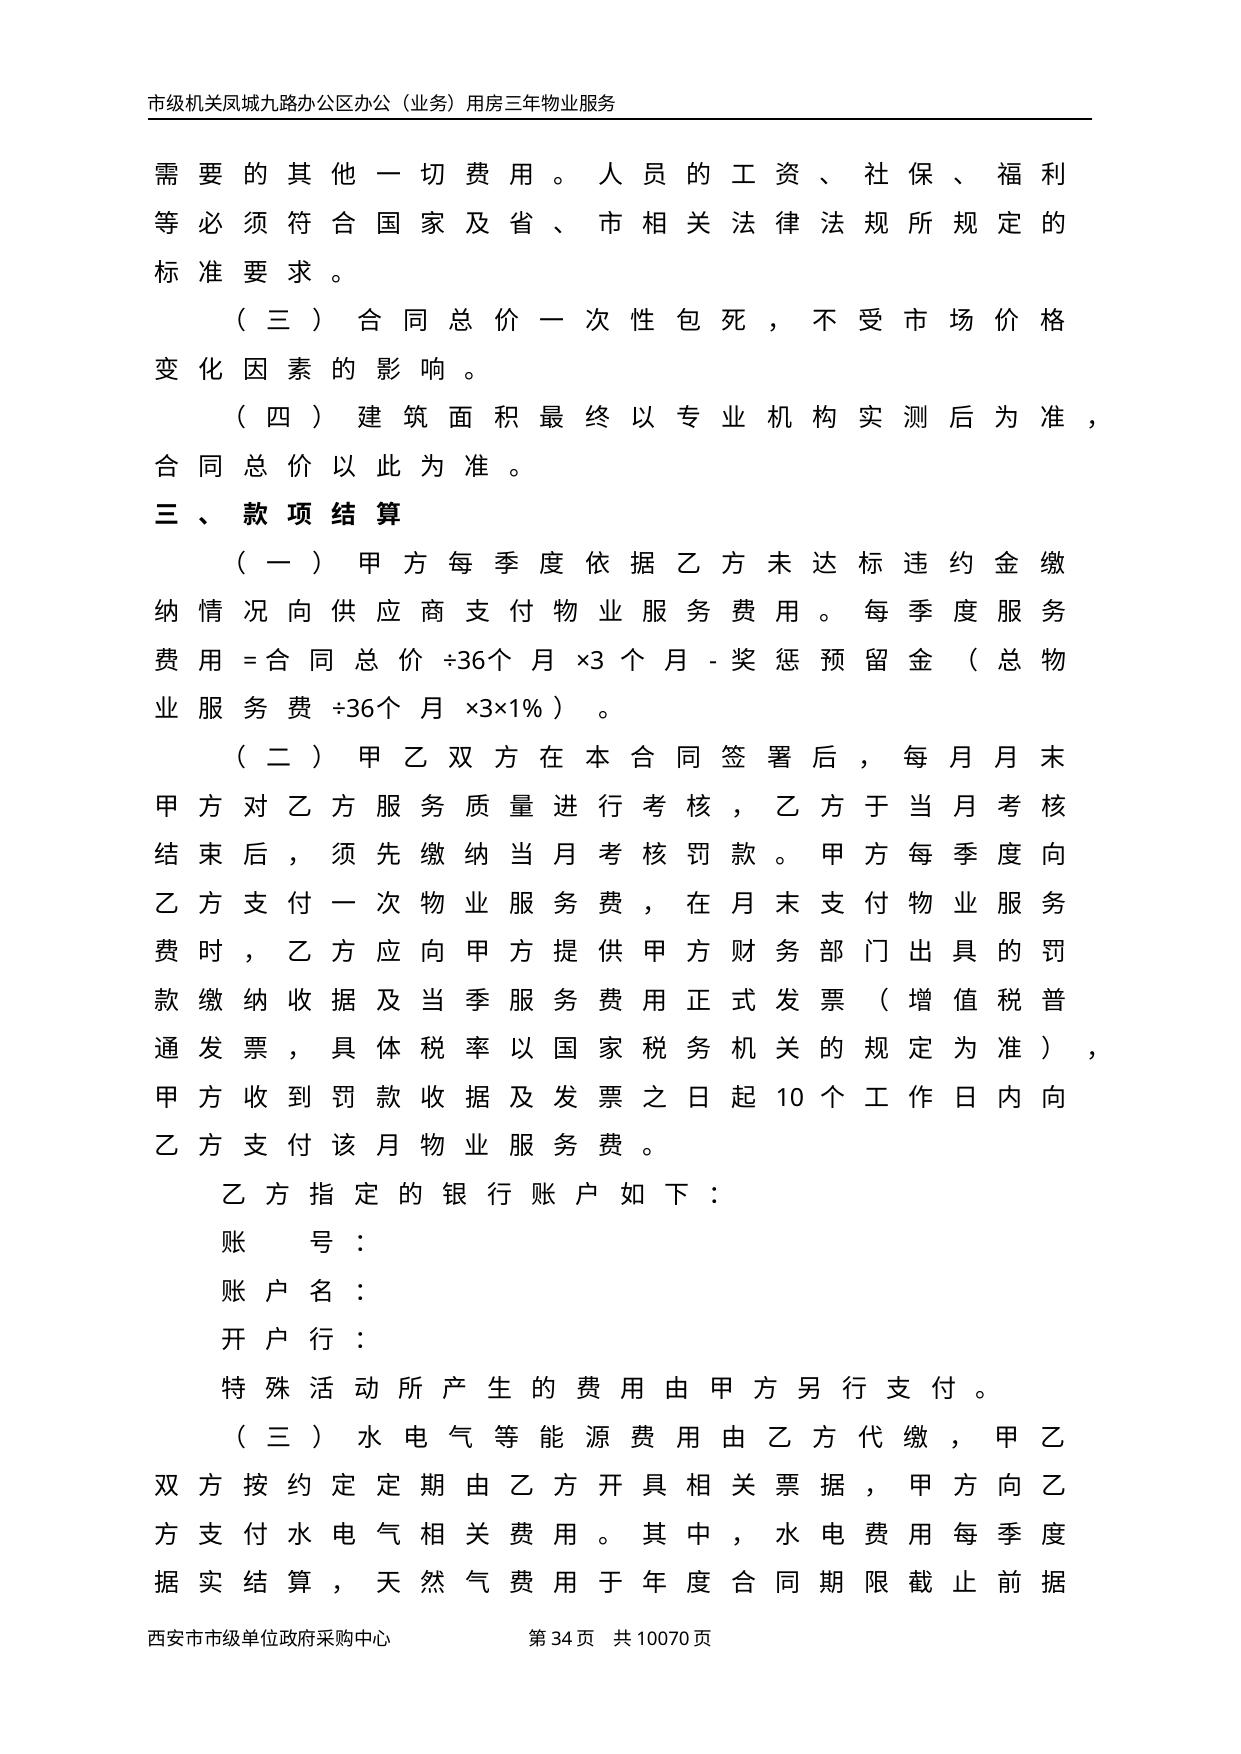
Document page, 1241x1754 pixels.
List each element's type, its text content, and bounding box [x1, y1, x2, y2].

text 账 号： [154, 1217, 1086, 1265]
text 乙方指定的银行账户如下： [154, 1168, 1086, 1217]
text （二）甲乙双方在本合同签署后，每月月末甲方对乙方服务质量进行考核，乙方于当月考核结束后，须先缴纳当月考核罚款。甲方每季度向乙方支付一次物业服务费，在月末支付物业服务费时，乙方应向甲方提供甲方财务部门出具的罚款缴纳收据及当季服务费用正式发票（增值税普通发票，具体税率以国家税务机关的规定为准），甲方收到罚款收据及发票之日起10个工作日内向乙方支付该月物业服务费。 [154, 731, 1086, 1168]
text 三、款项结算 [154, 489, 1086, 537]
text （一）甲方每季度依据乙方未达标违约金缴纳情况向供应商支付物业服务费用。每季度服务费用=合同总价÷36个月×3个月-奖惩预留金（总物业服务费÷36个月×3×1%）。 [154, 537, 1086, 731]
text （四）建筑面积最终以专业机构实测后为准，合同总价以此为准。 [154, 392, 1086, 489]
text 开户行： [154, 1314, 1086, 1362]
text 账户名： [154, 1265, 1086, 1314]
text 特殊活动所产生的费用由甲方另行支付。 [154, 1362, 1086, 1411]
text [154, 149, 1086, 294]
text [154, 1411, 1086, 1605]
text （三）合同总价一次性包死，不受市场价格变化因素的影响。 [154, 294, 1086, 392]
